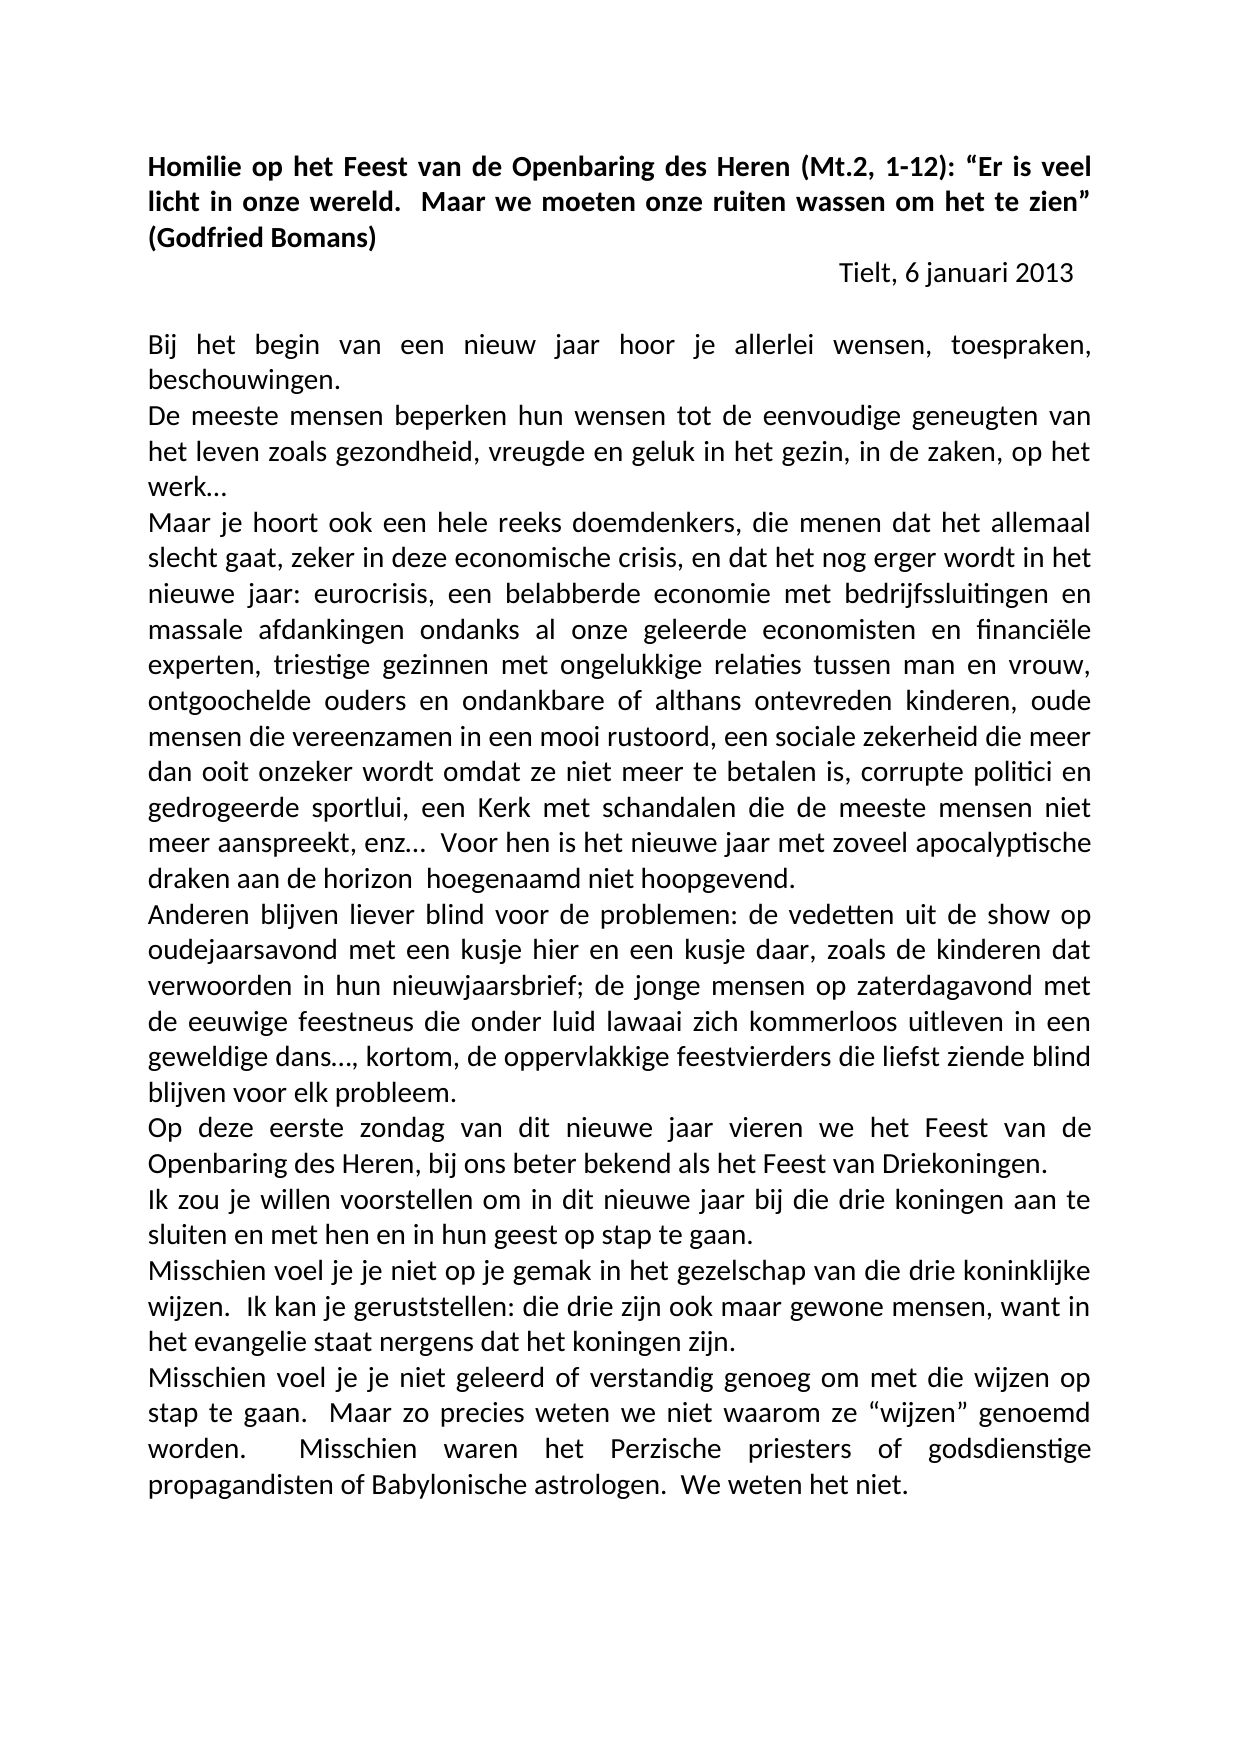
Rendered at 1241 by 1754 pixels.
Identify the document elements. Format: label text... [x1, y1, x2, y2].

text Op deze eerste zondag van dit nieuwe jaar vieren we het Feest van de Openbaring des Heren, bij ons beter bekend als het Feest van Driekoningen. [148, 1109, 1093, 1181]
text Tielt, 6 januari 2013 [148, 254, 1093, 290]
text Misschien voel je je niet op je gemak in het gezelschap van die drie koninklijke wijzen. Ik kan je geruststellen: die drie zijn ook maar gewone mensen, want in het evangelie staat nergens dat het koningen zijn. [148, 1252, 1093, 1359]
text Ik zou je willen voorstellen om in dit nieuwe jaar bij die drie koningen aan te sluiten en met hen en in hun geest op stap te gaan. [148, 1181, 1093, 1252]
text Bij het begin van een nieuw jaar hoor je allerlei wensen, toespraken, beschouwingen. [148, 326, 1093, 397]
text Misschien voel je je niet geleerd of verstandig genoeg om met die wijzen op stap te gaan. Maar zo precies weten we niet waarom ze “wijzen” genoemd worden. Misschien waren het Perzische priesters of godsdienstige propagandisten of Babylonische astrologen. We weten het niet. [148, 1359, 1093, 1501]
text Maar je hoort ook een hele reeks doemdenkers, die menen dat het allemaal slecht gaat, zeker in deze economische crisis, en dat het nog erger wordt in het nieuwe jaar: eurocrisis, een belabberde economie met bedrijfssluitingen en massale afdankingen ondanks al onze geleerde economisten en financiële experten, triestige gezinnen met ongelukkige relaties tussen man en vrouw, ontgoochelde ouders en ondankbare of althans ontevreden kinderen, oude mensen die vereenzamen in een mooi rustoord, een sociale zekerheid die meer dan ooit onzeker wordt omdat ze niet meer te betalen is, corrupte politici en gedrogeerde sportlui, een Kerk met schandalen die de meeste mensen niet meer aanspreekt, enz… Voor hen is het nieuwe jaar met zoveel apocalyptische draken aan de horizon hoegenaamd niet hoopgevend. [148, 504, 1093, 896]
text Homilie op het Feest van de Openbaring des Heren (Mt.2, 1-12): “Er is veel licht in onze wereld. Maar we moeten onze ruiten wassen om het te zien” (Godfried Bomans) [148, 148, 1093, 254]
text De meeste mensen beperken hun wensen tot de eenvoudige geneugten van het leven zoals gezondheid, vreugde en geluk in het gezin, in de zaken, op het werk… [148, 397, 1093, 504]
text Anderen blijven liever blind voor de problemen: de vedetten uit de show op oudejaarsavond met een kusje hier en een kusje daar, zoals de kinderen dat verwoorden in hun nieuwjaarsbrief; de jonge mensen op zaterdagavond met de eeuwige feestneus die onder luid lawaai zich kommerloos uitleven in een geweldige dans…, kortom, de oppervlakkige feestvierders die liefst ziende blind blijven voor elk probleem. [148, 896, 1093, 1109]
